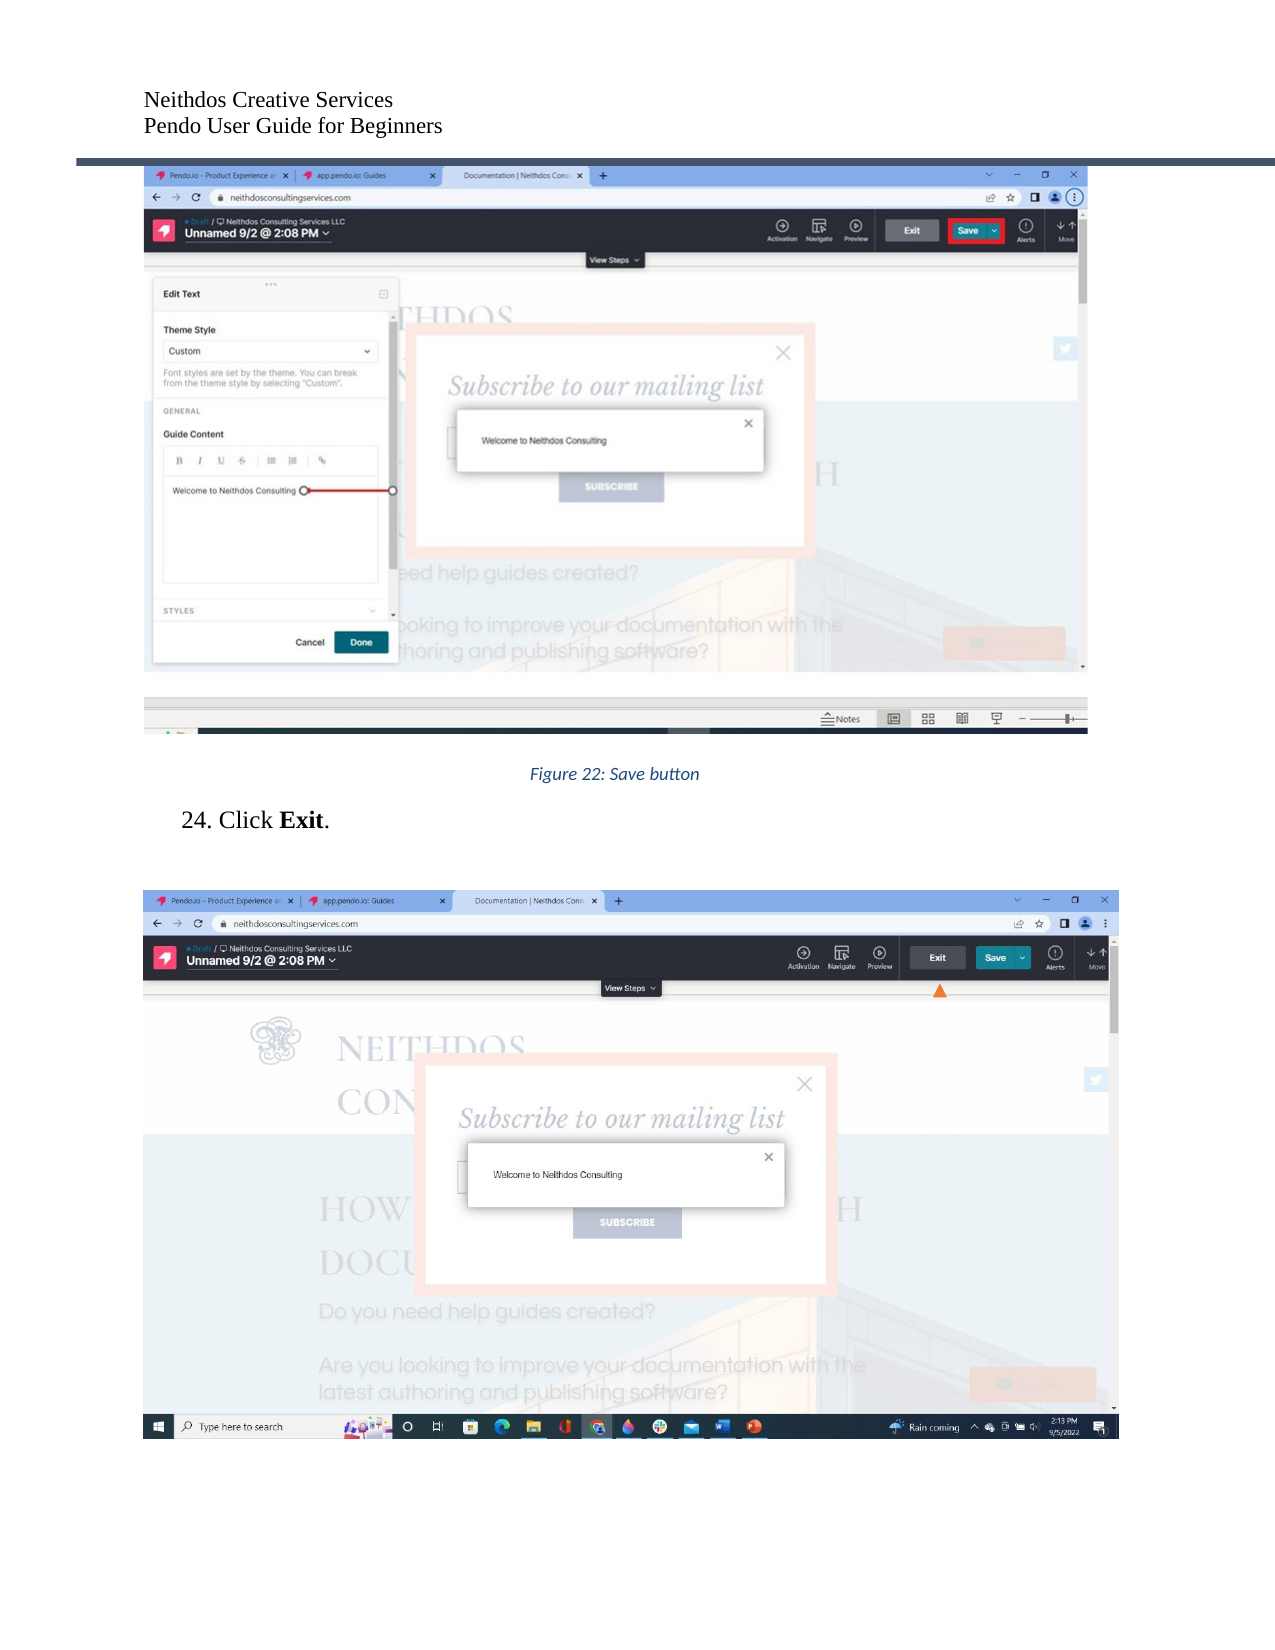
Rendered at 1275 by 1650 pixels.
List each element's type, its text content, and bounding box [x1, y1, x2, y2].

text Figure 22: Save button [144, 762, 1087, 784]
picture [143, 166, 1088, 734]
picture [143, 890, 1119, 1439]
list Click Exit. [181, 805, 1087, 834]
